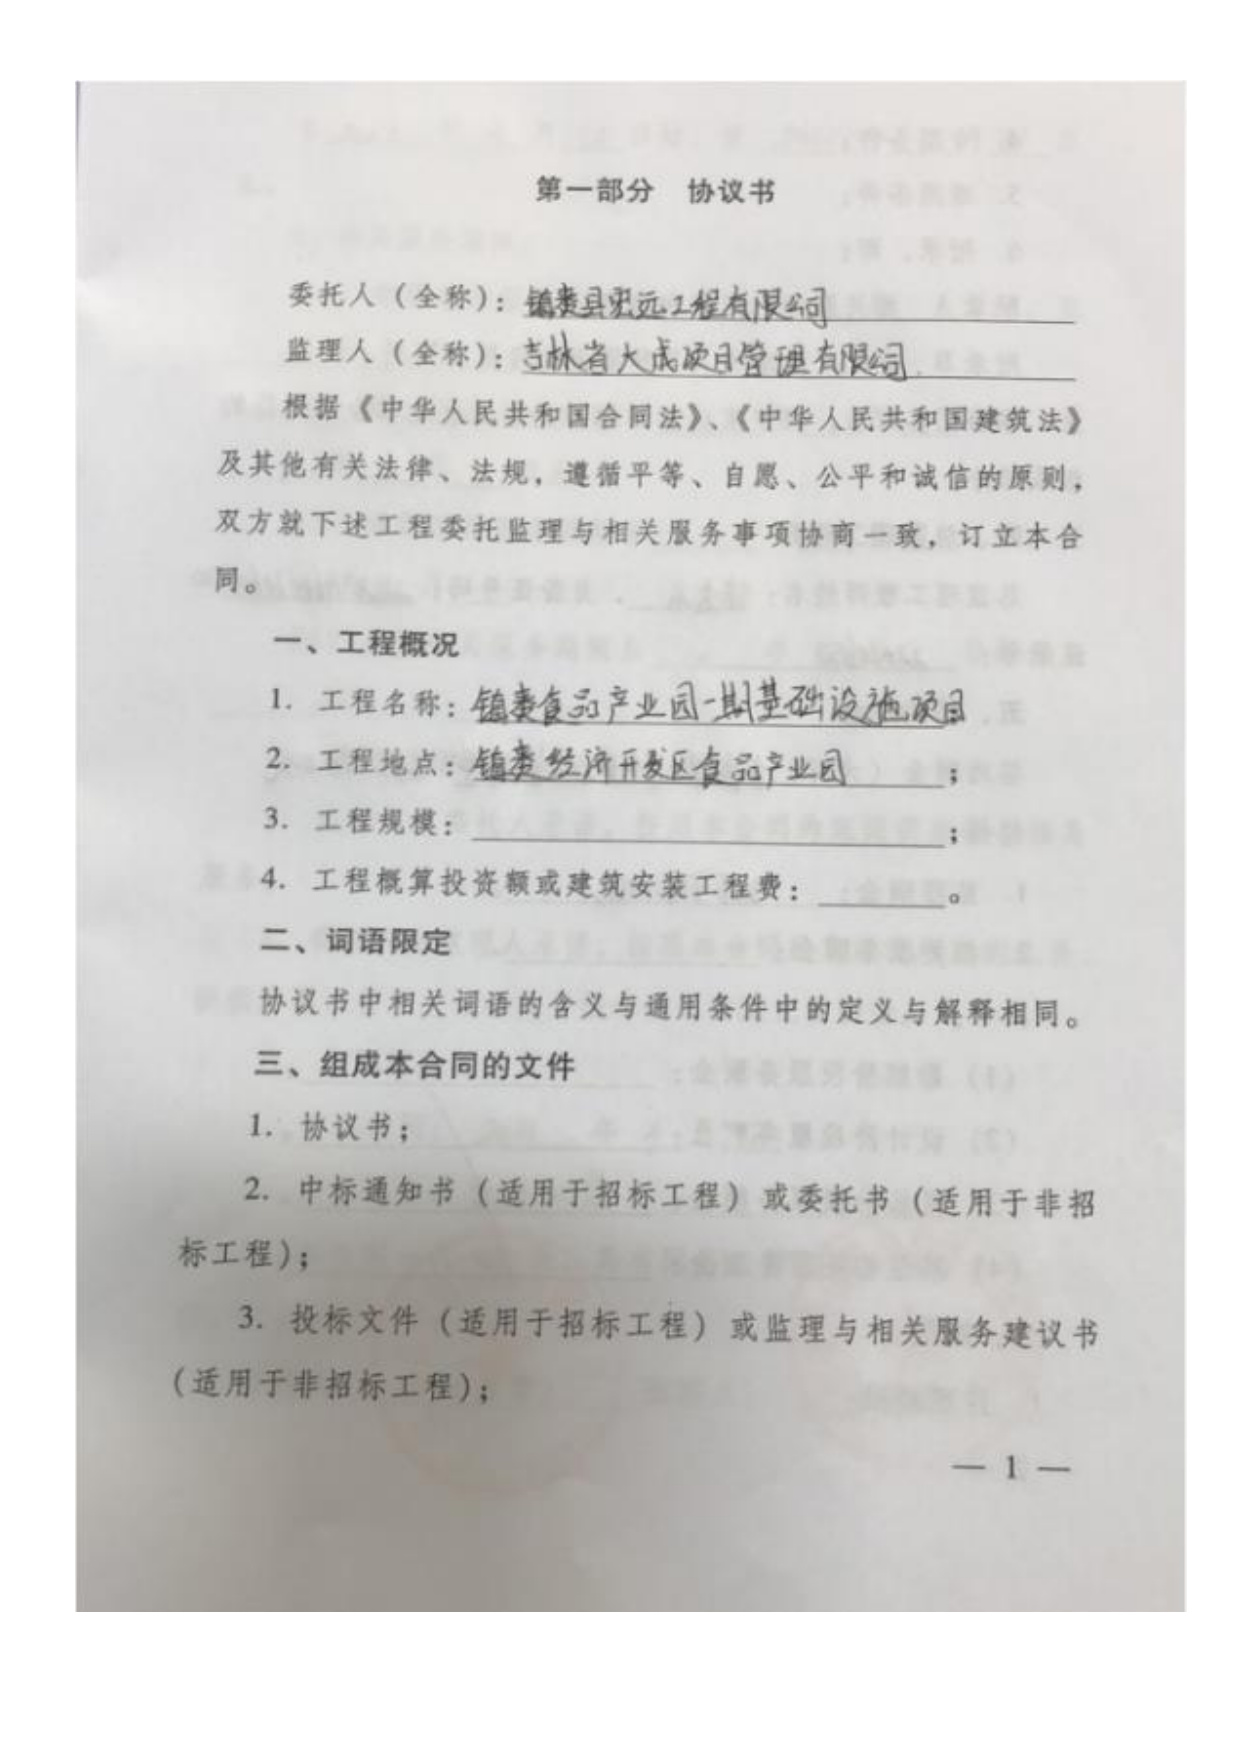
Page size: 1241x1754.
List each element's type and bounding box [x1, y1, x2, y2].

picture [75, 80, 1187, 1612]
